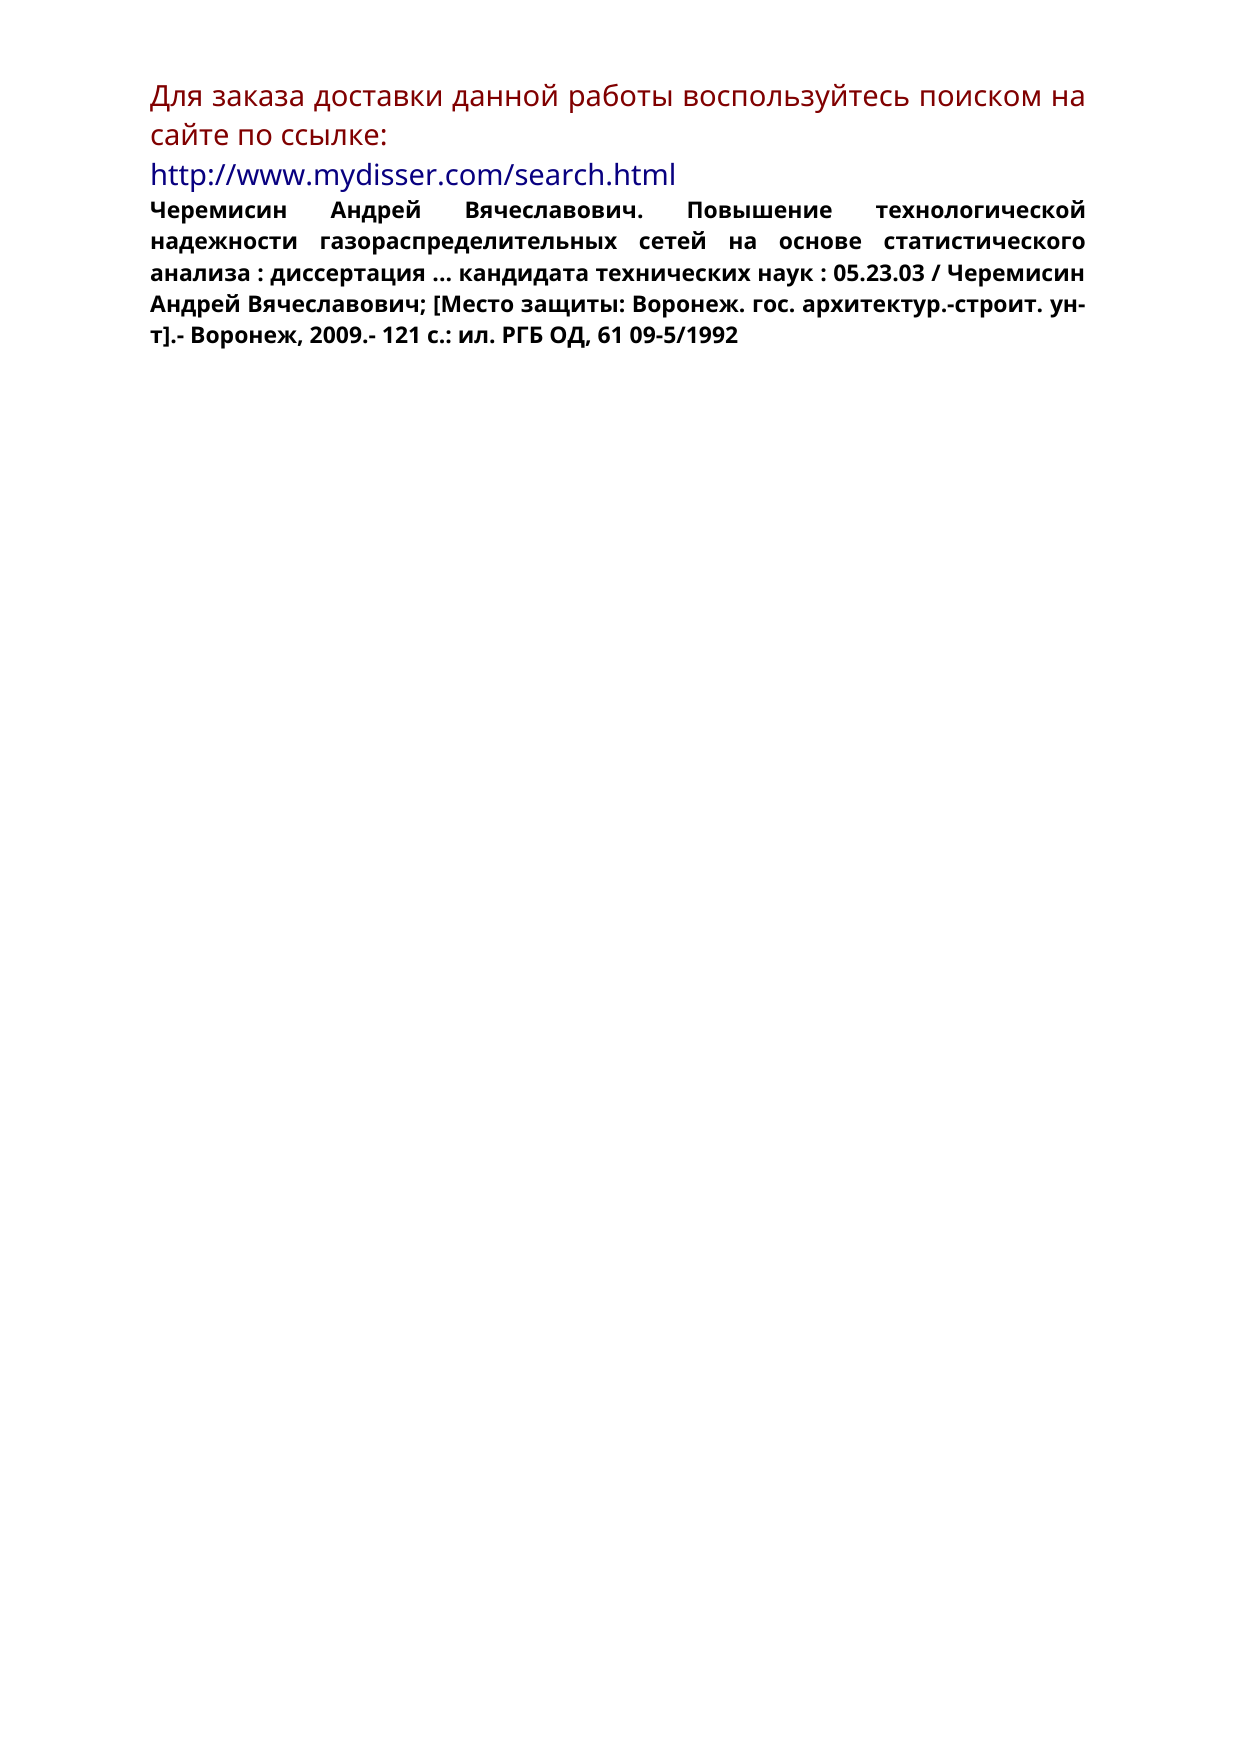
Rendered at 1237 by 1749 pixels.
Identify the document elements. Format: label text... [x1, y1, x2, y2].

text Черемисин Андрей Вячеславович. Повышение технологической надежности газораспределительных сетей на основе статистического анализа : диссертация ... кандидата технических наук : 05.23.03 / Черемисин Андрей Вячеславович; [Место защиты: Воронеж. гос. архитектур.-строит. ун-т].- Воронеж, 2009.- 121 с.: ил. РГБ ОД, 61 09-5/1992 [150, 194, 1086, 350]
